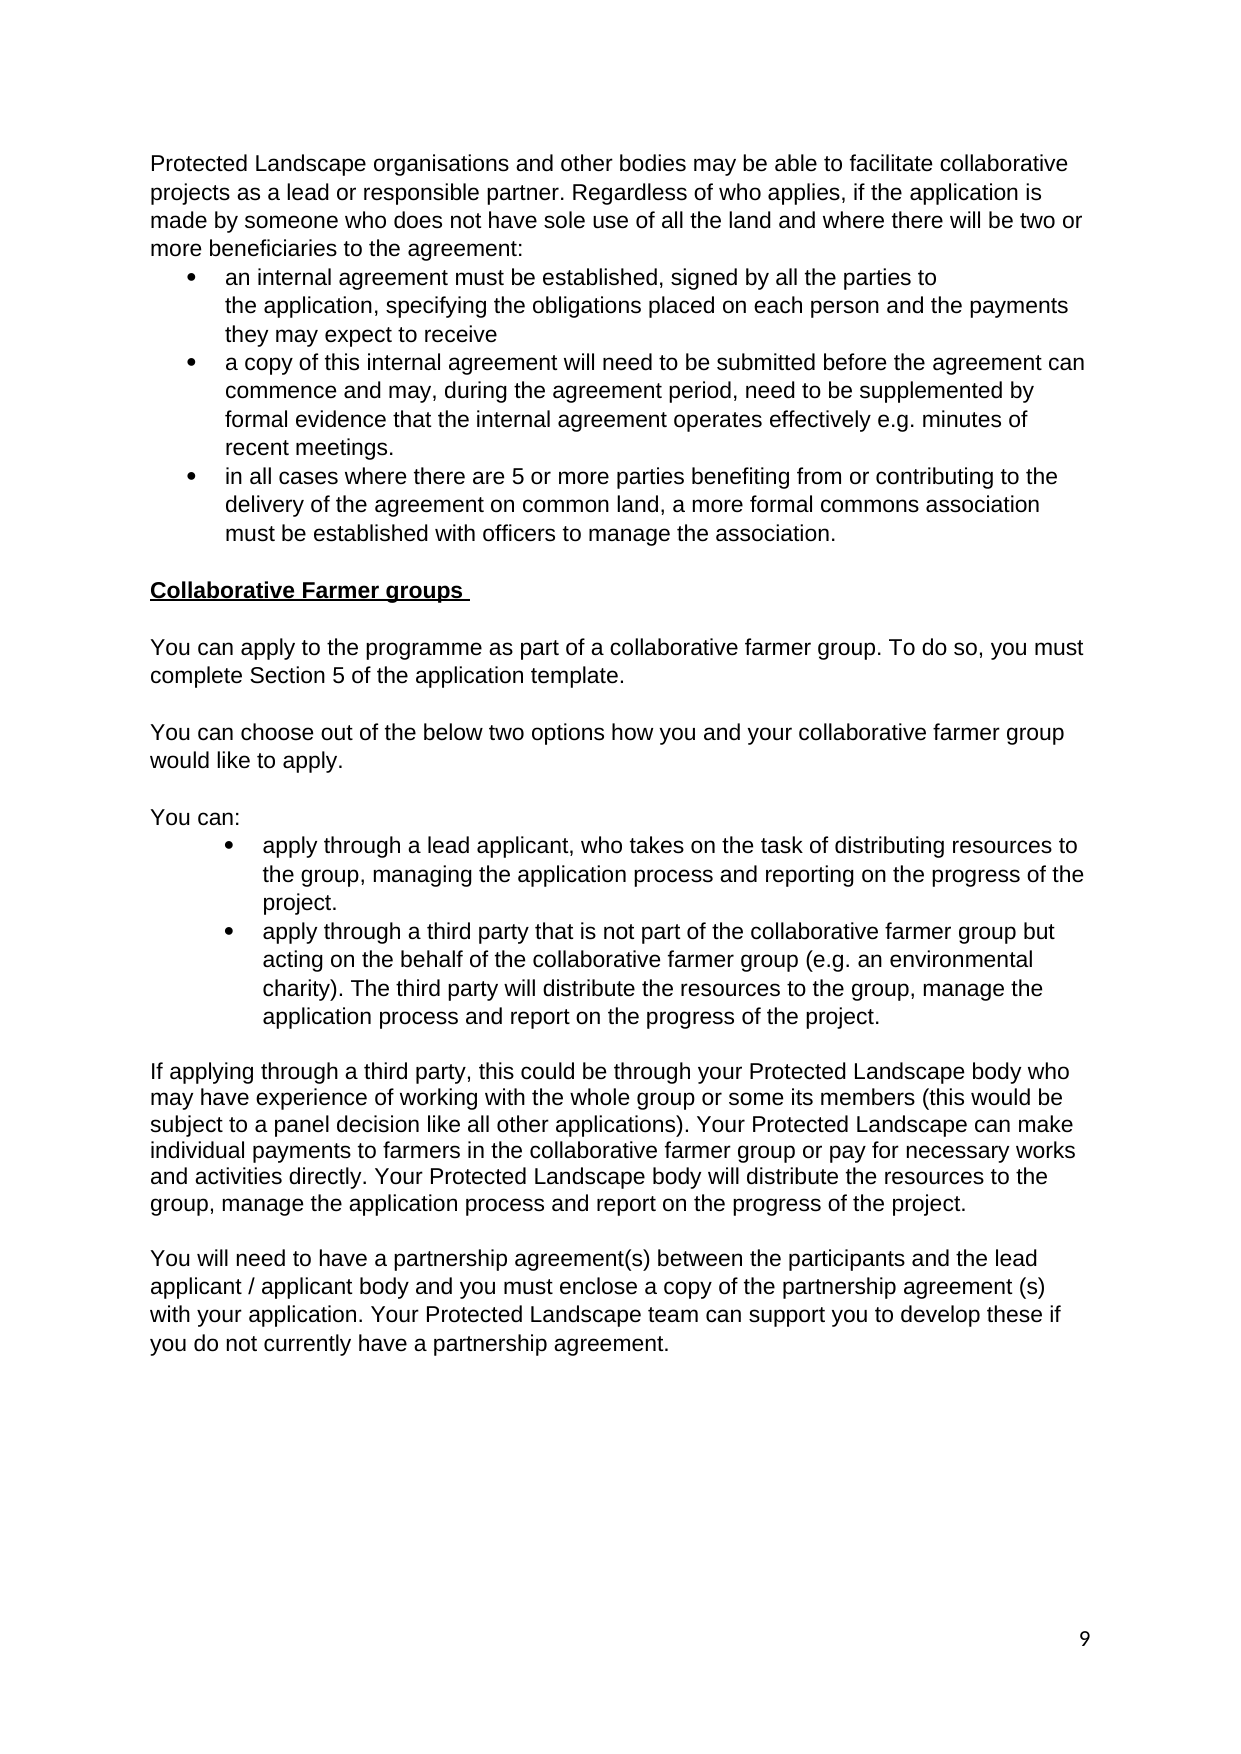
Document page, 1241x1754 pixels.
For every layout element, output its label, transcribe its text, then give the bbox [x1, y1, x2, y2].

list a copy of this internal agreement will need to be submitted before the agreement can commence and may, during the agreement period, need to be supplemented by formal evidence that the internal agreement operates effectively e.g. minutes of recent meetings. [187, 349, 1090, 461]
list in all cases where there are 5 or more parties benefiting from or contributing to the delivery of the agreement on common land, a more formal commons association must be established with officers to manage the association. [187, 463, 1090, 546]
text Collaborative Farmer groups [150, 577, 1090, 603]
text Protected Landscape organisations and other bodies may be able to facilitate collaborative projects as a lead or responsible partner. Regardless of who applies, if the application is made by someone who does not have sole use of all the land and where there will be two or more beneficiaries to the agreement: [150, 150, 1090, 262]
list apply through a lead applicant, who takes on the task of distributing resources to the group, managing the application process and reporting on the progress of the project. [225, 832, 1090, 916]
text You can choose out of the below two options how you and your collaborative farmer group would like to apply. [150, 719, 1090, 773]
text If applying through a third party, this could be through your Protected Landscape body who may have experience of working with the whole group or some its members (this would be subject to a panel decision like all other applications). Your Protected Landscape can make individual payments to farmers in the collaborative farmer group or pay for necessary works and activities directly. Your Protected Landscape body will distribute the resources to the group, manage the application process and report on the progress of the project. [150, 1058, 1090, 1216]
text You will need to have a partnership agreement(s) between the participants and the lead applicant / applicant body and you must enclose a copy of the partnership agreement (s) with your application. Your Protected Landscape team can support you to develop these if you do not currently have a partnership agreement. [150, 1244, 1090, 1356]
text You can apply to the programme as part of a collaborative farmer group. To do so, you must complete Section 5 of the application template. [150, 633, 1090, 688]
list an internal agreement must be established, signed by all the parties to the application, specifying the obligations placed on each person and the payments they may expect to receive [187, 264, 1090, 347]
text You can: [150, 804, 1090, 830]
list apply through a third party that is not part of the collaborative farmer group but acting on the behalf of the collaborative farmer group (e.g. an environmental charity). The third party will distribute the resources to the group, manage the application process and report on the progress of the project. [225, 918, 1090, 1029]
